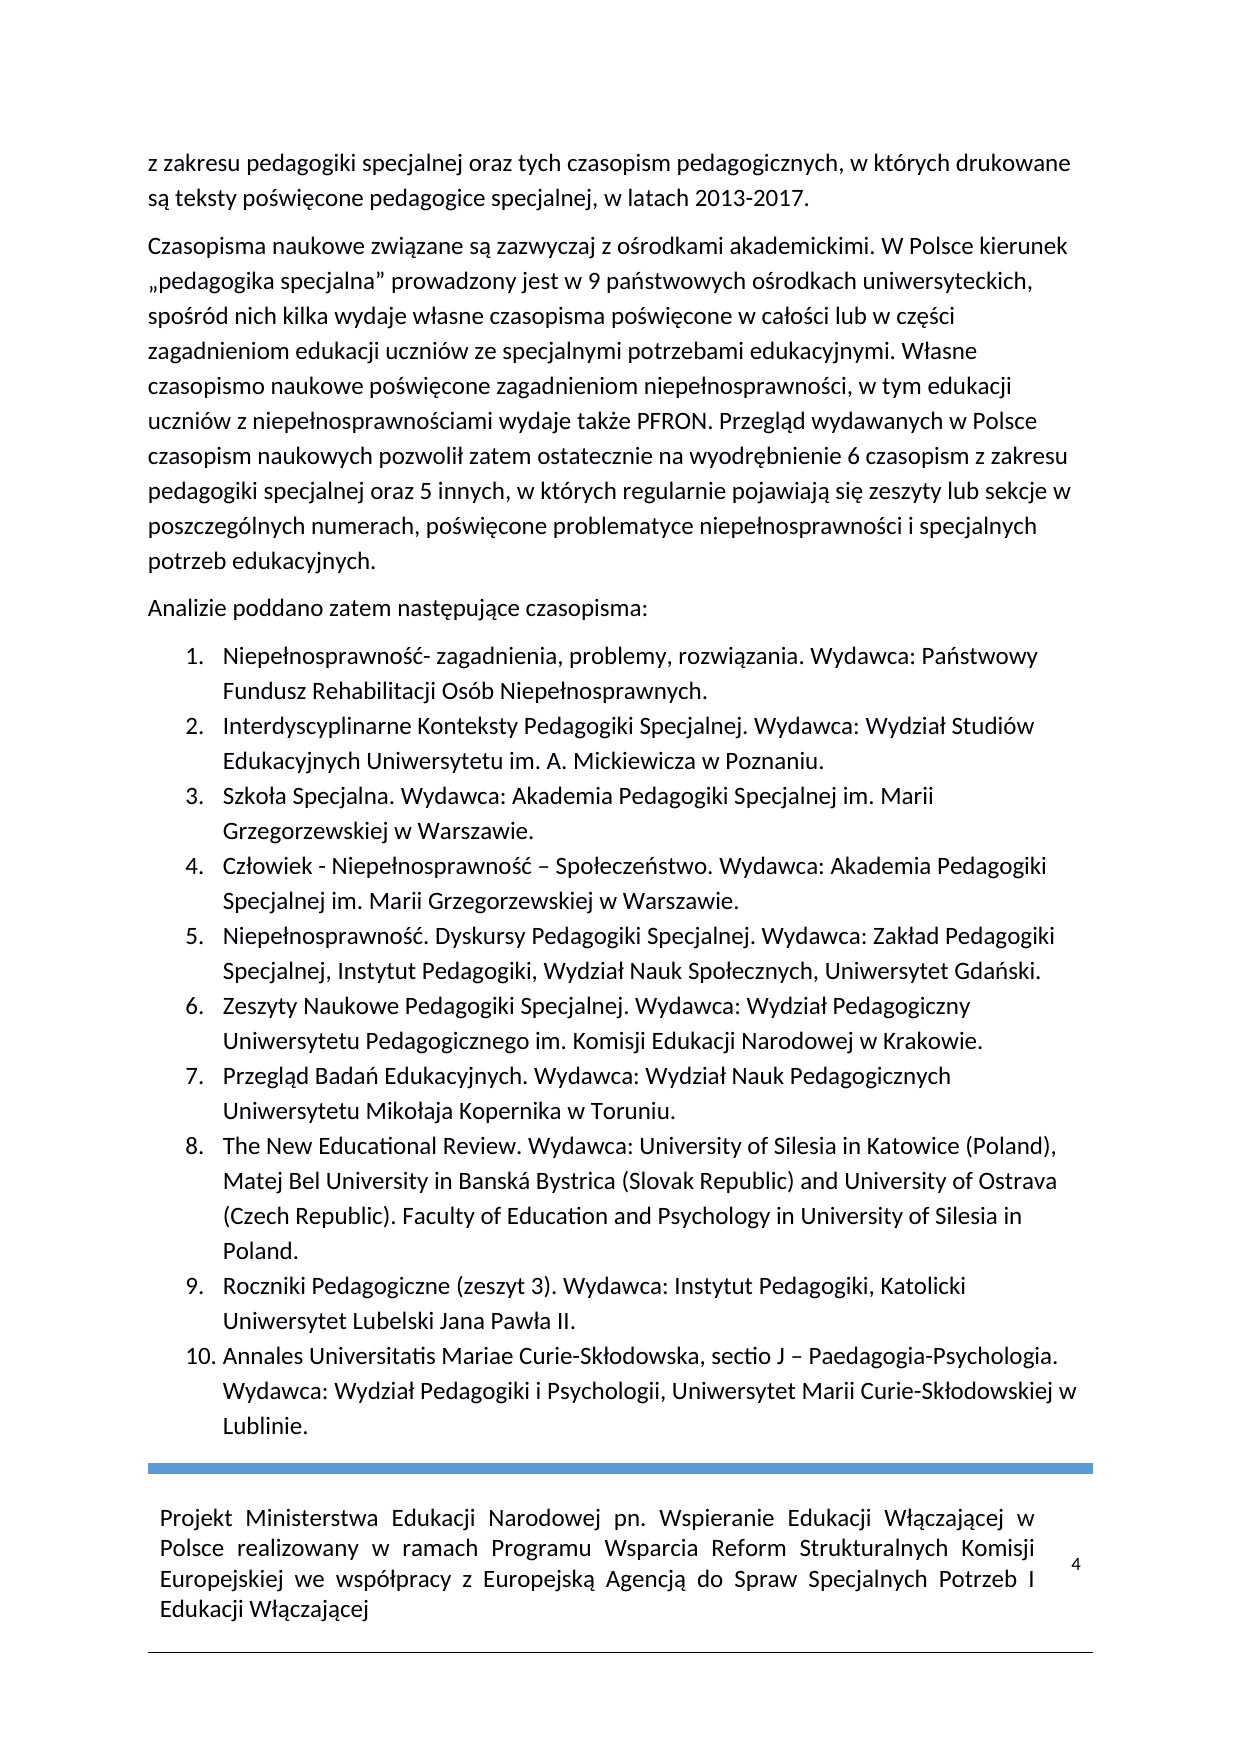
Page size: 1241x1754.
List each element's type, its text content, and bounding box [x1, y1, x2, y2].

list Szkoła Specjalna. Wydawca: Akademia Pedagogiki Specjalnej im. Marii Grzegorzewskiej w Warszawie. [185, 780, 1093, 846]
list Człowiek - Niepełnosprawność – Społeczeństwo. Wydawca: Akademia Pedagogiki Specjalnej im. Marii Grzegorzewskiej w Warszawie. [185, 850, 1093, 916]
list Roczniki Pedagogiczne (zeszyt 3). Wydawca: Instytut Pedagogiki, Katolicki Uniwersytet Lubelski Jana Pawła II. [185, 1270, 1093, 1336]
list Niepełnosprawność. Dyskursy Pedagogiki Specjalnej. Wydawca: Zakład Pedagogiki Specjalnej, Instytut Pedagogiki, Wydział Nauk Społecznych, Uniwersytet Gdański. [185, 920, 1093, 986]
list Niepełnosprawność- zagadnienia, problemy, rozwiązania. Wydawca: Państwowy Fundusz Rehabilitacji Osób Niepełnosprawnych. [185, 640, 1093, 706]
list Interdyscyplinarne Konteksty Pedagogiki Specjalnej. Wydawca: Wydział Studiów Edukacyjnych Uniwersytetu im. A. Mickiewicza w Poznaniu. [185, 710, 1093, 776]
list Annales Universitatis Mariae Curie-Skłodowska, sectio J – Paedagogia-Psychologia. Wydawca: Wydział Pedagogiki i Psychologii, Uniwersytet Marii Curie-Skłodowskiej w Lublinie. [185, 1340, 1093, 1441]
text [148, 148, 1093, 213]
list Przegląd Badań Edukacyjnych. Wydawca: Wydział Nauk Pedagogicznych Uniwersytetu Mikołaja Kopernika w Toruniu. [185, 1060, 1093, 1126]
text Analizie poddano zatem następujące czasopisma: [148, 593, 1093, 623]
text Czasopisma naukowe związane są zazwyczaj z ośrodkami akademickimi. W Polsce kierunek „pedagogika specjalna” prowadzony jest w 9 państwowych ośrodkach uniwersyteckich, spośród nich kilka wydaje własne czasopisma poświęcone w całości lub w części zagadnieniom edukacji uczniów ze specjalnymi potrzebami edukacyjnymi. Własne czasopismo naukowe poświęcone zagadnieniom niepełnosprawności, w tym edukacji uczniów z niepełnosprawnościami wydaje także PFRON. Przegląd wydawanych w Polsce czasopism naukowych pozwolił zatem ostatecznie na wyodrębnienie 6 czasopism z zakresu pedagogiki specjalnej oraz 5 innych, w których regularnie pojawiają się zeszyty lub sekcje w poszczególnych numerach, poświęcone problematyce niepełnosprawności i specjalnych potrzeb edukacyjnych. [148, 230, 1093, 576]
list The New Educational Review. Wydawca: University of Silesia in Katowice (Poland), Matej Bel University in Banská Bystrica (Slovak Republic) and University of Ostrava (Czech Republic). Faculty of Education and Psychology in University of Silesia in Poland. [185, 1130, 1093, 1266]
list Zeszyty Naukowe Pedagogiki Specjalnej. Wydawca: Wydział Pedagogiczny Uniwersytetu Pedagogicznego im. Komisji Edukacji Narodowej w Krakowie. [185, 990, 1093, 1056]
